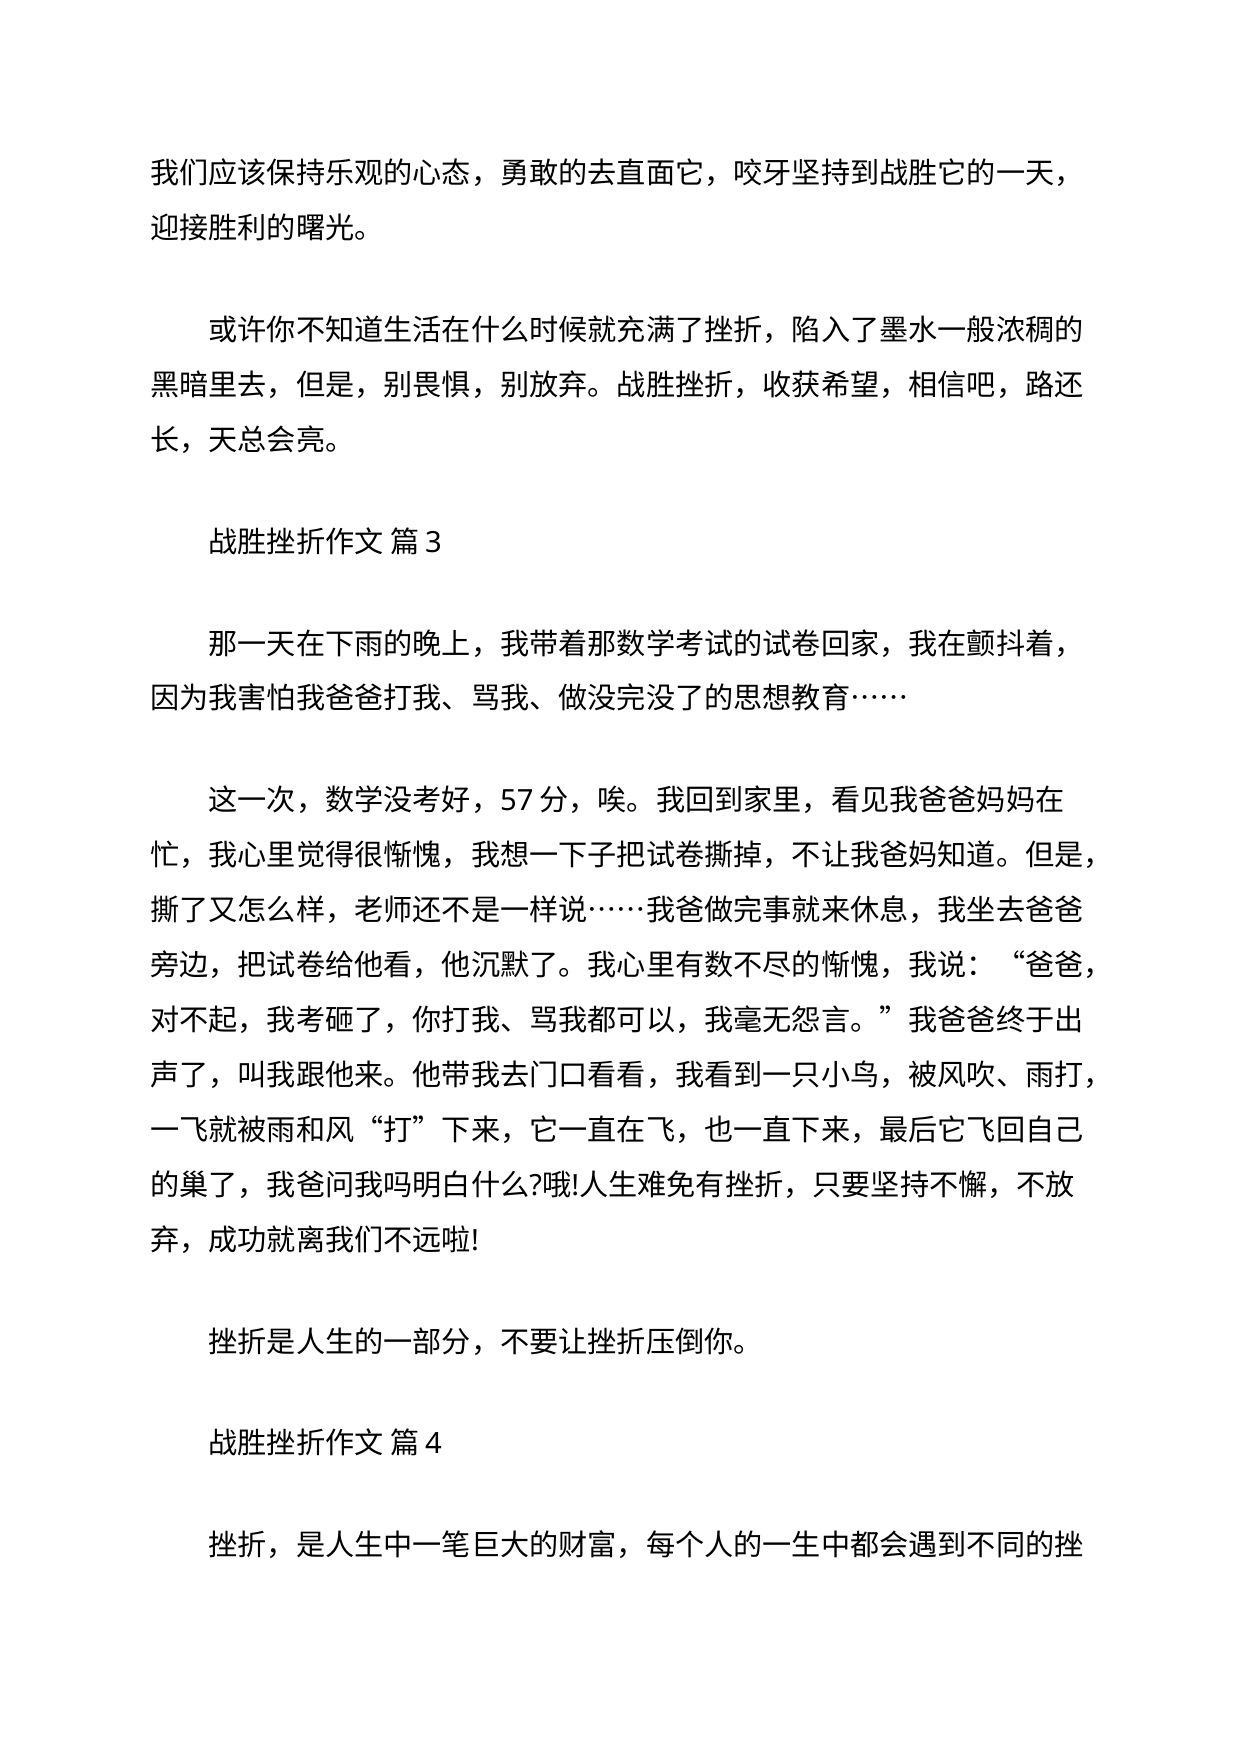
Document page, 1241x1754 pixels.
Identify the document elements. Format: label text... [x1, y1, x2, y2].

text 这一次，数学没考好，57分，唉。我回到家里，看见我爸爸妈妈在忙，我心里觉得很惭愧，我想一下子把试卷撕掉，不让我爸妈知道。但是，撕了又怎么样，老师还不是一样说……我爸做完事就来休息，我坐去爸爸旁边，把试卷给他看，他沉默了。我心里有数不尽的惭愧，我说：“爸爸，对不起，我考砸了，你打我、骂我都可以，我毫无怨言。”我爸爸终于出声了，叫我跟他来。他带我去门口看看，我看到一只小鸟，被风吹、雨打，一飞就被雨和风“打”下来，它一直在飞，也一直下来，最后它飞回自己的巢了，我爸问我吗明白什么?哦!人生难免有挫折，只要坚持不懈，不放弃，成功就离我们不远啦! [150, 777, 1090, 1259]
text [150, 150, 1090, 247]
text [150, 1522, 1090, 1564]
text 战胜挫折作文 篇4 [150, 1420, 1090, 1462]
text 或许你不知道生活在什么时候就充满了挫折，陷入了墨水一般浓稠的黑暗里去，但是，别畏惧，别放弃。战胜挫折，收获希望，相信吧，路还长，天总会亮。 [150, 307, 1090, 459]
text 战胜挫折作文 篇3 [150, 518, 1090, 561]
text 那一天在下雨的晚上，我带着那数学考试的试卷回家，我在颤抖着，因为我害怕我爸爸打我、骂我、做没完没了的思想教育…… [150, 620, 1090, 717]
text 挫折是人生的一部分，不要让挫折压倒你。 [150, 1318, 1090, 1361]
